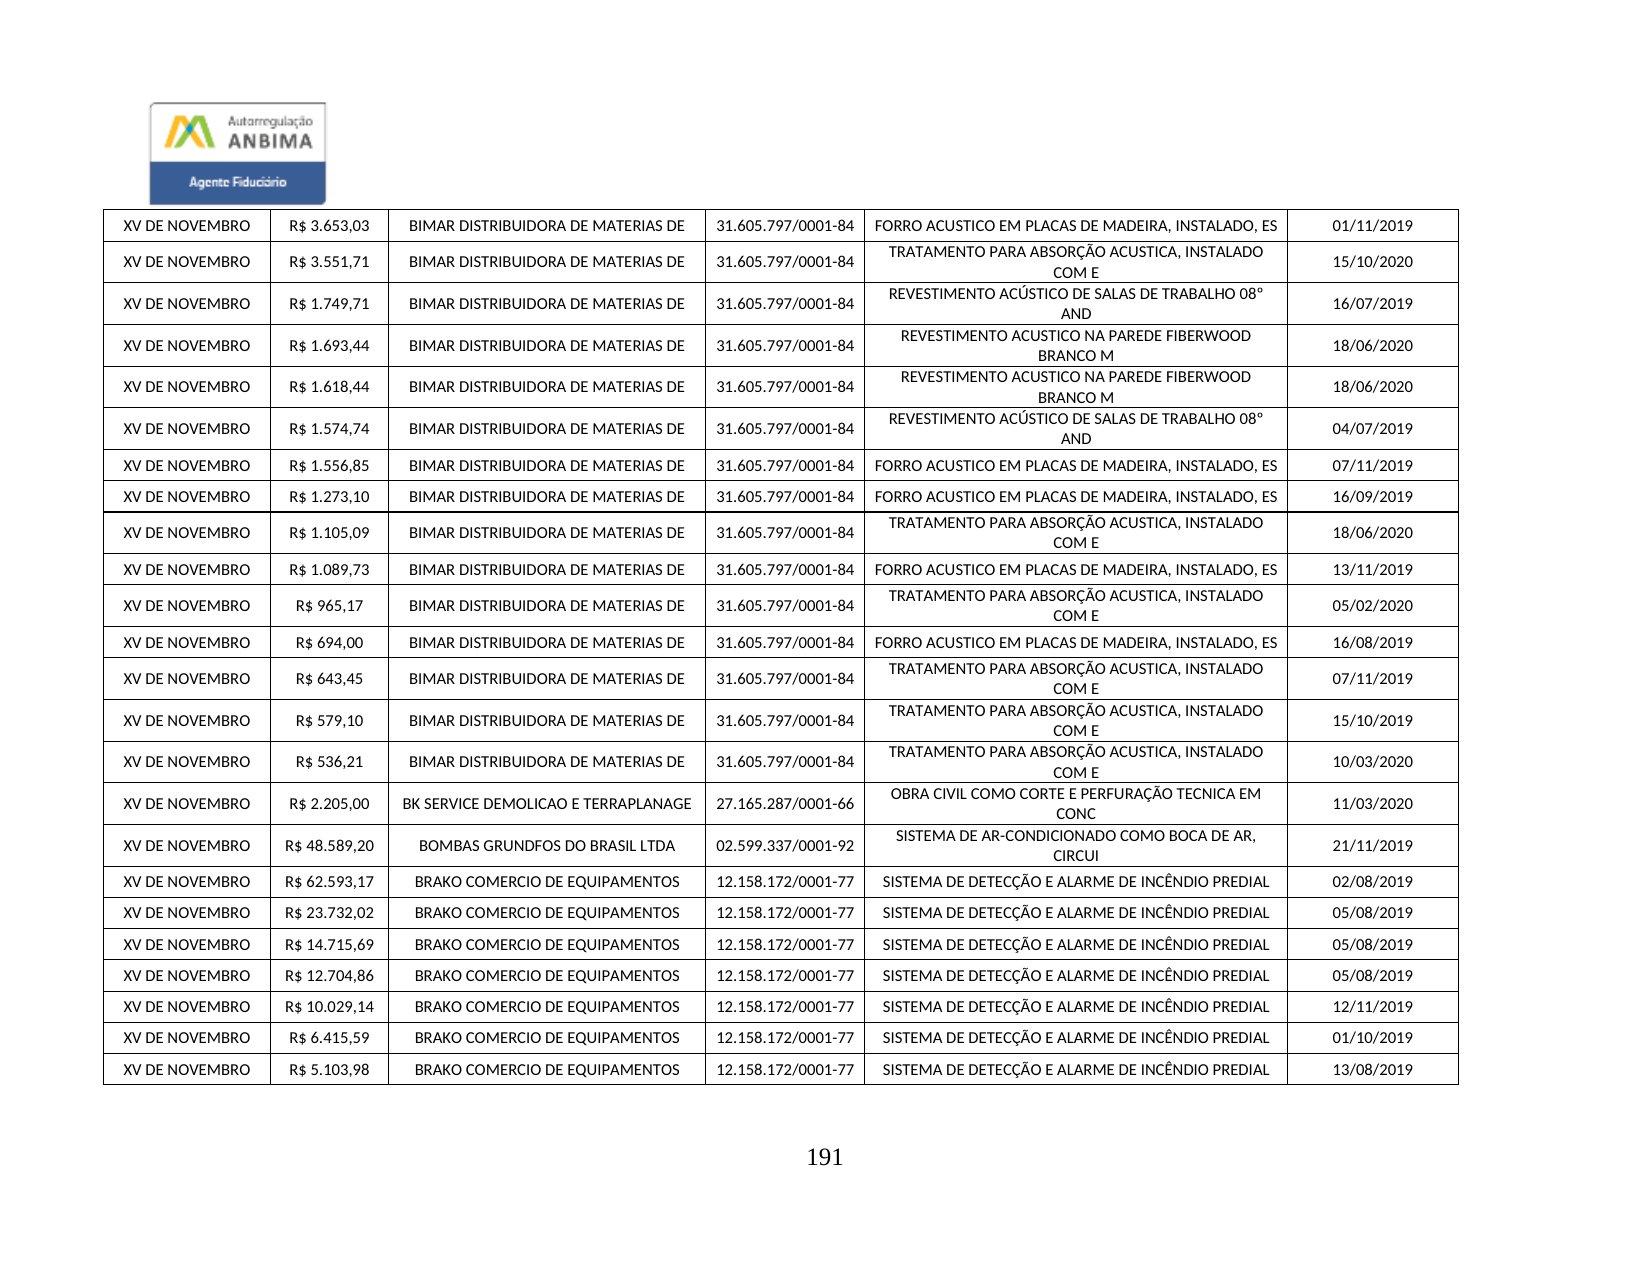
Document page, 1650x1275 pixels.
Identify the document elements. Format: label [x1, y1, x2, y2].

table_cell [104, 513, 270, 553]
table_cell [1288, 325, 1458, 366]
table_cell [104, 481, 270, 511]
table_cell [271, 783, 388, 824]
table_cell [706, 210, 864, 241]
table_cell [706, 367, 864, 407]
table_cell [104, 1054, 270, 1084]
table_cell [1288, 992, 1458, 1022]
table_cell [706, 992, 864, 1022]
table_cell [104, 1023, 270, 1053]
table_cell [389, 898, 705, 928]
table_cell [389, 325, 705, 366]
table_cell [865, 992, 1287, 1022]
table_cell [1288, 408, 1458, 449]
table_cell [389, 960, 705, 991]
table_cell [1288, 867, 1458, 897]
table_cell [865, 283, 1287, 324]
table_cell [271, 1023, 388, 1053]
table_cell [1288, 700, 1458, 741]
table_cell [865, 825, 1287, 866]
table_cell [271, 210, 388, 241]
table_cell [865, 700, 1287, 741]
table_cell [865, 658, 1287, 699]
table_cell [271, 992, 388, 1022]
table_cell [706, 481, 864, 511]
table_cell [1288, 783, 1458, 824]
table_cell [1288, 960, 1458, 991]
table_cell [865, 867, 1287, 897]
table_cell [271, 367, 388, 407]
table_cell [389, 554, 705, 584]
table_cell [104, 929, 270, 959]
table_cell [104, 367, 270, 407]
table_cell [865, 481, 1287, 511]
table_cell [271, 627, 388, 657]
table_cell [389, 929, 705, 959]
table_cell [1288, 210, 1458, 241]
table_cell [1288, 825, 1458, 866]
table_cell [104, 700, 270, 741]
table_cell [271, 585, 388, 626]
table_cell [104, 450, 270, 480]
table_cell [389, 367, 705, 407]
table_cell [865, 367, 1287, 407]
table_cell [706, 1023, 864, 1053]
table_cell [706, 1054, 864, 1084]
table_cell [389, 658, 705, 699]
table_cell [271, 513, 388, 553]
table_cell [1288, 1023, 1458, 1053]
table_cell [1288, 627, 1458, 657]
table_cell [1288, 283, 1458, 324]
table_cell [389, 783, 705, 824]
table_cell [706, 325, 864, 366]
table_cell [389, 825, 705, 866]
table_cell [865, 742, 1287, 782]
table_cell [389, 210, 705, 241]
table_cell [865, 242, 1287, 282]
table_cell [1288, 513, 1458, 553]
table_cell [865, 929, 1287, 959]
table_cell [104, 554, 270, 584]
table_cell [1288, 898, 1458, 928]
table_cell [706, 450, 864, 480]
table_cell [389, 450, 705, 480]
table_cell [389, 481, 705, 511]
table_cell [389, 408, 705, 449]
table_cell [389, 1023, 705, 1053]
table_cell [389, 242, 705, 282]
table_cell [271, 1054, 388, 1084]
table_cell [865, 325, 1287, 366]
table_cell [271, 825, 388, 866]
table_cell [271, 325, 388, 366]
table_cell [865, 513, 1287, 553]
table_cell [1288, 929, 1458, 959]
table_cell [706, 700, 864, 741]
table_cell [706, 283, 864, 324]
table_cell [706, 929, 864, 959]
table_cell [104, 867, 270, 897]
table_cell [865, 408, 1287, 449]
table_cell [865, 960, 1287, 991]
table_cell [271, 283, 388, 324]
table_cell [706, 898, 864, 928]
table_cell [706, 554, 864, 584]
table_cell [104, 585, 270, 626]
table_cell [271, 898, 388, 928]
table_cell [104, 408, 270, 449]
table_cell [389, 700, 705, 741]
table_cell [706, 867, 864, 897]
picture [147, 101, 331, 209]
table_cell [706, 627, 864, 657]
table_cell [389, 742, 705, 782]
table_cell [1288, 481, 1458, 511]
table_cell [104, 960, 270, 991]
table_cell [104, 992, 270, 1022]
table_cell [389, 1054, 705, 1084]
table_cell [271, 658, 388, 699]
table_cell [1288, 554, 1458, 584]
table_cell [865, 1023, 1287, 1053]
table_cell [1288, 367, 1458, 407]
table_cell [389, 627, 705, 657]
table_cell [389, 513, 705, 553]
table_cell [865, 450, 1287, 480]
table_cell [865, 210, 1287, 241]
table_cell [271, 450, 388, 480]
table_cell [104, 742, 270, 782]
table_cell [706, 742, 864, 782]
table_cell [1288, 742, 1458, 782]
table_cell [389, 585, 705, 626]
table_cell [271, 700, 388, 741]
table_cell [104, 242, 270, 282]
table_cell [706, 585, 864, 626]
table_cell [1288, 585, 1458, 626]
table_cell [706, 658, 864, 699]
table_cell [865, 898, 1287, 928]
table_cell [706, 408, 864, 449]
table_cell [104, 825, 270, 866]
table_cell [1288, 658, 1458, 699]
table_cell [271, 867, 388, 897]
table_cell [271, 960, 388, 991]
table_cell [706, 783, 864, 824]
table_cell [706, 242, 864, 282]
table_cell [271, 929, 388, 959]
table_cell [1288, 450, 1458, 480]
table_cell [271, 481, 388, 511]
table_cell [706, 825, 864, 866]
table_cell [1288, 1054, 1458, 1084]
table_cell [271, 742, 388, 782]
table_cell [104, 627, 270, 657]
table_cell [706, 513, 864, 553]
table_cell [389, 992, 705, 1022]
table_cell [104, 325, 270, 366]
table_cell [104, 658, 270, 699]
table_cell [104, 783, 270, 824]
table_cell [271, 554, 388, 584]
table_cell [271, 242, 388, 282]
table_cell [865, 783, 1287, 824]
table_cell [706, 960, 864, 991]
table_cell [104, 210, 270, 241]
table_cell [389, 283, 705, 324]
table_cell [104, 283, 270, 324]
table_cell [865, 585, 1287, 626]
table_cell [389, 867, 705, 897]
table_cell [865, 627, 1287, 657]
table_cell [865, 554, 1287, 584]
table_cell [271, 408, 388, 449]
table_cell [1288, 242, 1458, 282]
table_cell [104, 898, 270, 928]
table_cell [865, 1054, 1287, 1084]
